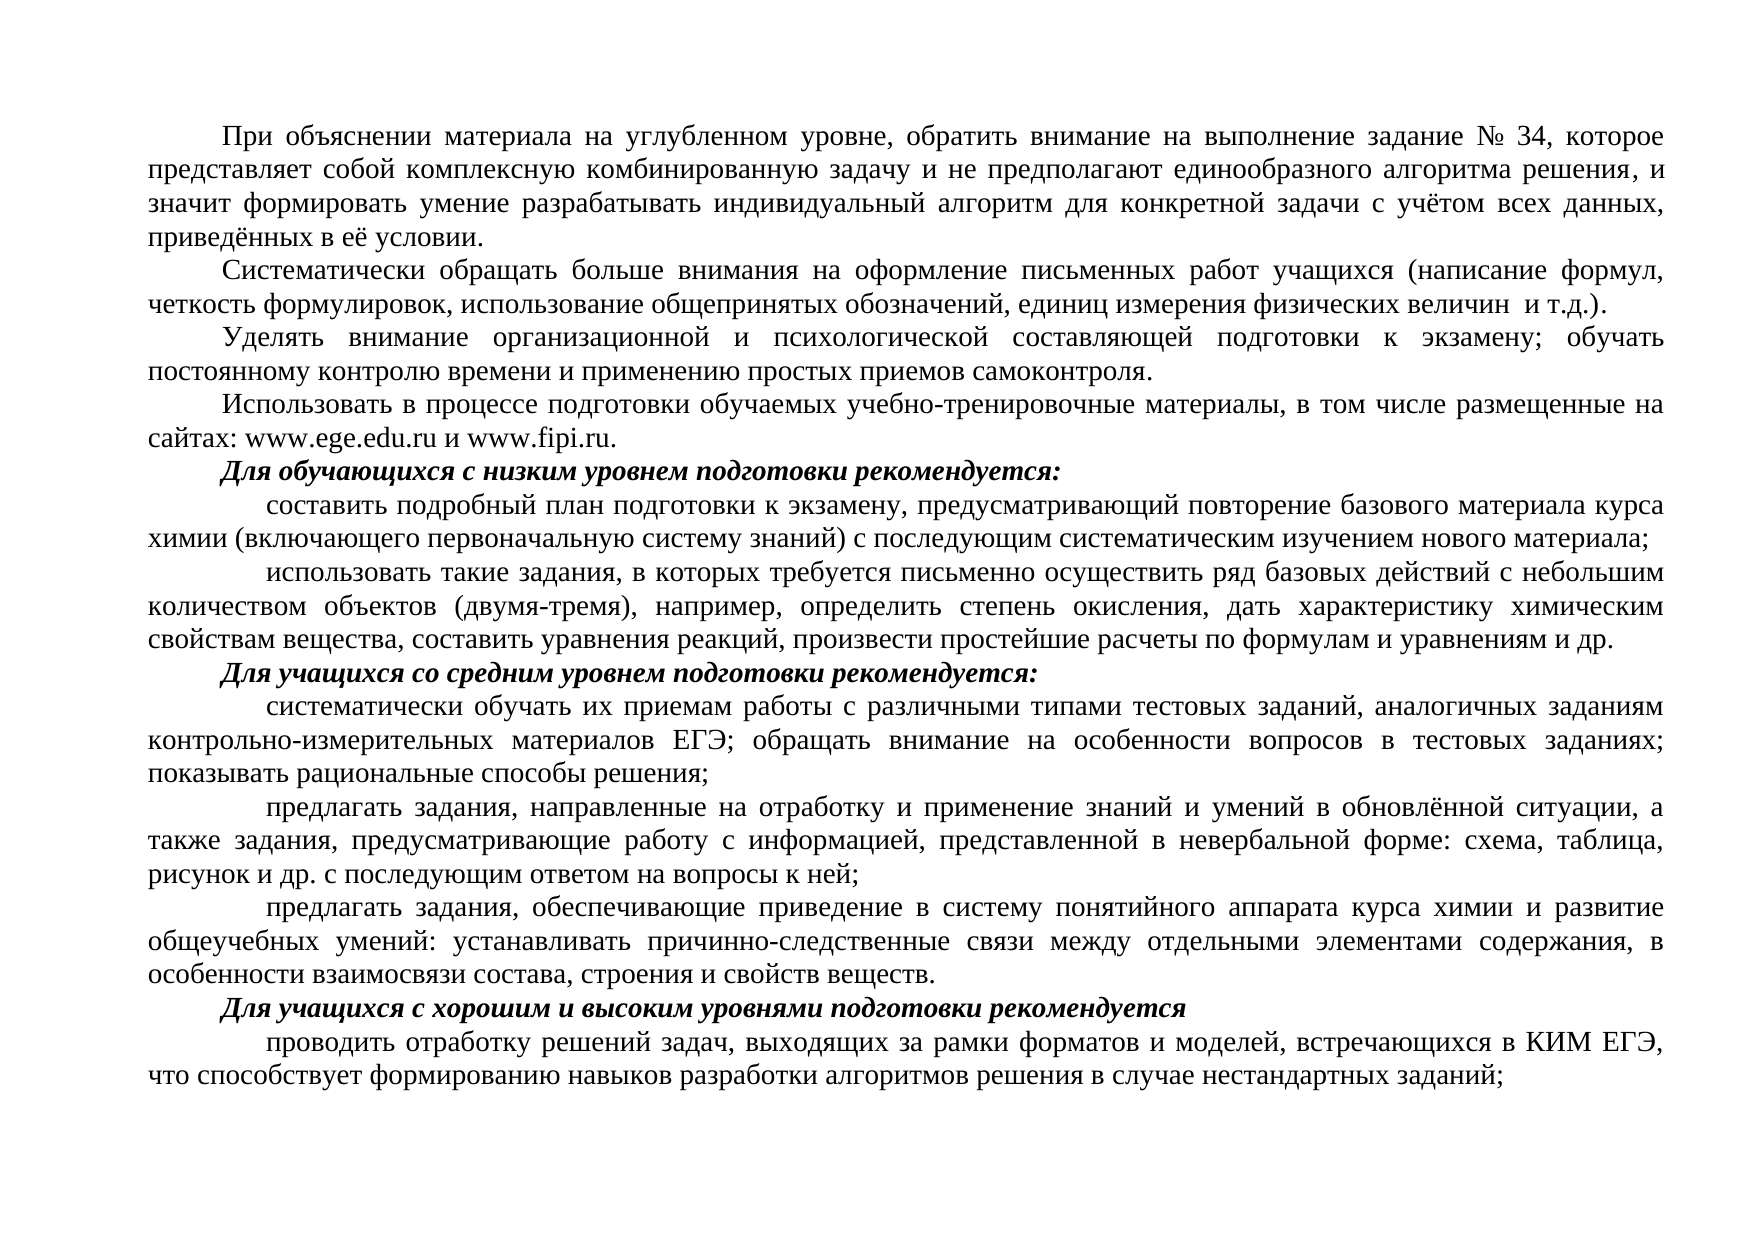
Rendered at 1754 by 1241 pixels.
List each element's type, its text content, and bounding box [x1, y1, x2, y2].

text проводить отработку решений задач, выходящих за рамки форматов и моделей, встречающихся в КИМ ЕГЭ, что способствует формированию навыков разработки алгоритмов решения в случае нестандартных заданий; [148, 1024, 1665, 1091]
text Систематически обращать больше внимания на оформление письменных работ учащихся (написание формул, четкость формулировок, использование общепринятых обозначений, единиц измерения физических величин и т.д.). [148, 252, 1665, 319]
text Использовать в процессе подготовки обучаемых учебно-тренировочные материалы, в том числе размещенные на сайтах: www.еge.edu.ru и www.fipi.ru. [148, 386, 1665, 453]
text составить подробный план подготовки к экзамену, предусматривающий повторение базового материала курса химии (включающего первоначальную систему знаний) с последующим систематическим изучением нового материала; [148, 487, 1665, 554]
text использовать такие задания, в которых требуется письменно осуществить ряд базовых действий с небольшим количеством объектов (двумя-тремя), например, определить степень окисления, дать характеристику химическим свойствам вещества, составить уравнения реакций, произвести простейшие расчеты по формулам и уравнениям и др. [148, 554, 1665, 655]
text Для учащихся с хорошим и высоким уровнями подготовки рекомендуется [148, 990, 1665, 1024]
text Для обучающихся с низким уровнем подготовки рекомендуется: [148, 453, 1665, 487]
text При объяснении материала на углубленном уровне, обратить внимание на выполнение задание № 34, которое представляет собой комплексную комбинированную задачу и не предполагают единообразного алгоритма решения, и значит формировать умение разрабатывать индивидуальный алгоритм для конкретной задачи с учётом всех данных, приведённых в её условии. [148, 118, 1665, 252]
text предлагать задания, обеспечивающие приведение в систему понятийного аппарата курса химии и развитие общеучебных умений: устанавливать причинно-следственные связи между отдельными элементами содержания, в особенности взаимосвязи состава, строения и свойств веществ. [148, 889, 1665, 990]
text предлагать задания, направленные на отработку и применение знаний и умений в обновлённой ситуации, а также задания, предусматривающие работу с информацией, представленной в невербальной форме: схема, таблица, рисунок и др. с последующим ответом на вопросы к ней; [148, 789, 1665, 889]
text систематически обучать их приемам работы с различными типами тестовых заданий, аналогичных заданиям контрольно-измерительных материалов ЕГЭ; обращать внимание на особенности вопросов в тестовых заданиях; показывать рациональные способы решения; [148, 688, 1665, 789]
text Уделять внимание организационной и психологической составляющей подготовки к экзамену; обучать постоянному контролю времени и применению простых приемов самоконтроля. [148, 319, 1665, 386]
text Для учащихся со средним уровнем подготовки рекомендуется: [148, 655, 1665, 688]
